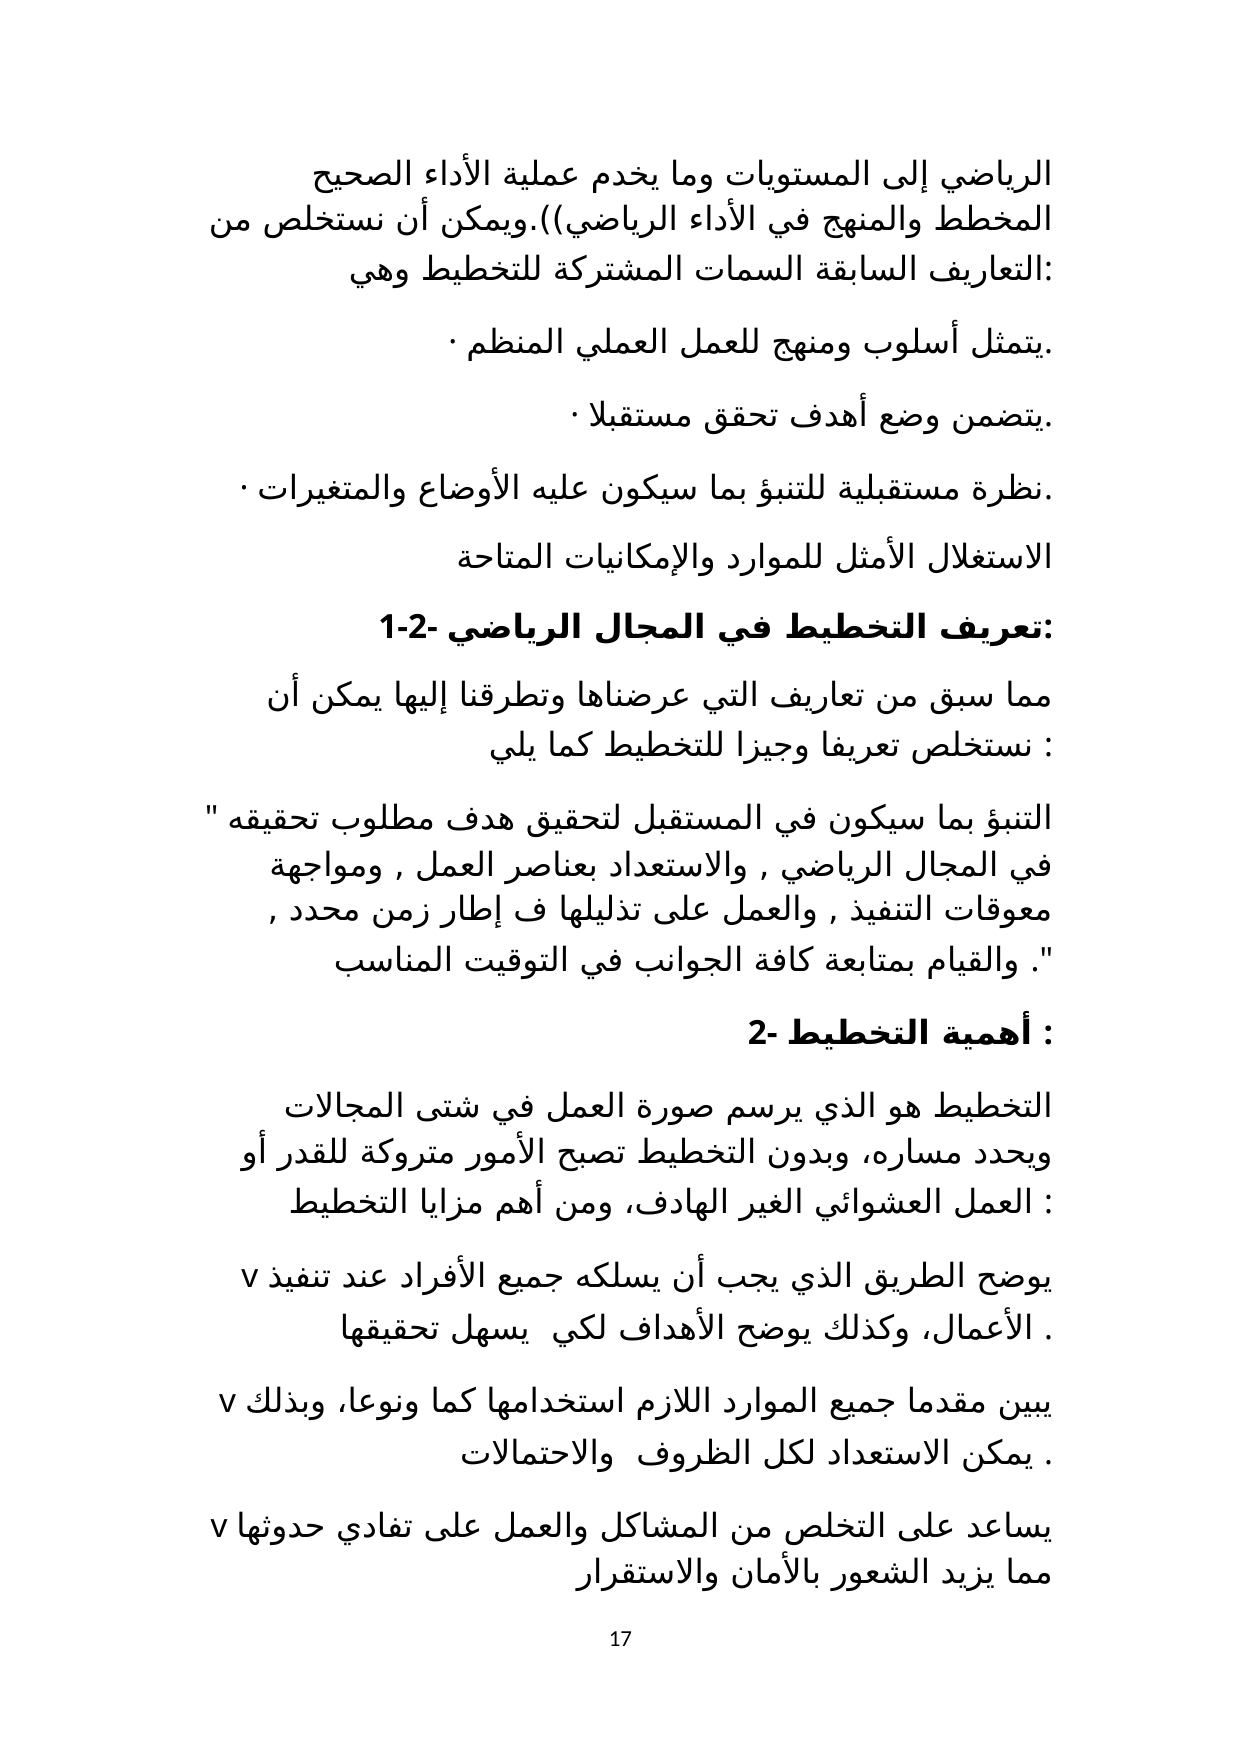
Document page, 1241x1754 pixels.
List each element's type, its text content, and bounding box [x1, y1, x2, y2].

text 1-2- تعريف التخطيط في المجال الرياضي: [187, 602, 1053, 648]
text · يتضمن وضع أهدف تحقق مستقبلا. [187, 391, 1053, 436]
text الاستغلال الأمثل للموارد والإمكانيات المتاحة [187, 537, 1053, 576]
text v يساعد على التخلص من المشاكل والعمل على تفادي حدوثها مما يزيد الشعور بالأمان والاستقرار [187, 1502, 1053, 1592]
text التخطيط هو الذي يرسم صورة العمل في شتى المجالات ويحدد مساره، وبدون التخطيط تصبح الأمور متروكة للقدر أو العمل العشوائي الغير الهادف، ومن أهم مزايا التخطيط : [187, 1082, 1053, 1224]
text مما سبق من تعاريف التي عرضناها وتطرقنا إليها يمكن أن نستخلص تعريفا وجيزا للتخطيط كما يلي : [187, 676, 1053, 767]
text v يوضح الطريق الذي يجب أن يسلكه جميع الأفراد عند تنفيذ الأعمال، وكذلك يوضح الأهداف لكي يسهل تحقيقها . [187, 1251, 1053, 1349]
text " التنبؤ بما سيكون في المستقبل لتحقيق هدف مطلوب تحقيقه في المجال الرياضي , والاستعداد بعناصر العمل , ومواجهة معوقات التنفيذ , والعمل على تذليلها ف إطار زمن محدد , والقيام بمتابعة كافة الجوانب في التوقيت المناسب ." [187, 794, 1053, 981]
text v يبين مقدما جميع الموارد اللازم استخدامها كما ونوعا، وبذلك يمكن الاستعداد لكل الظروف والاحتمالات . [187, 1377, 1053, 1474]
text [187, 155, 1053, 290]
text · يتمثل أسلوب ومنهج للعمل العملي المنظم. [187, 318, 1053, 363]
text 2- أهمية التخطيط : [187, 1008, 1053, 1054]
text · نظرة مستقبلية للتنبؤ بما سيكون عليه الأوضاع والمتغيرات. [187, 464, 1053, 509]
